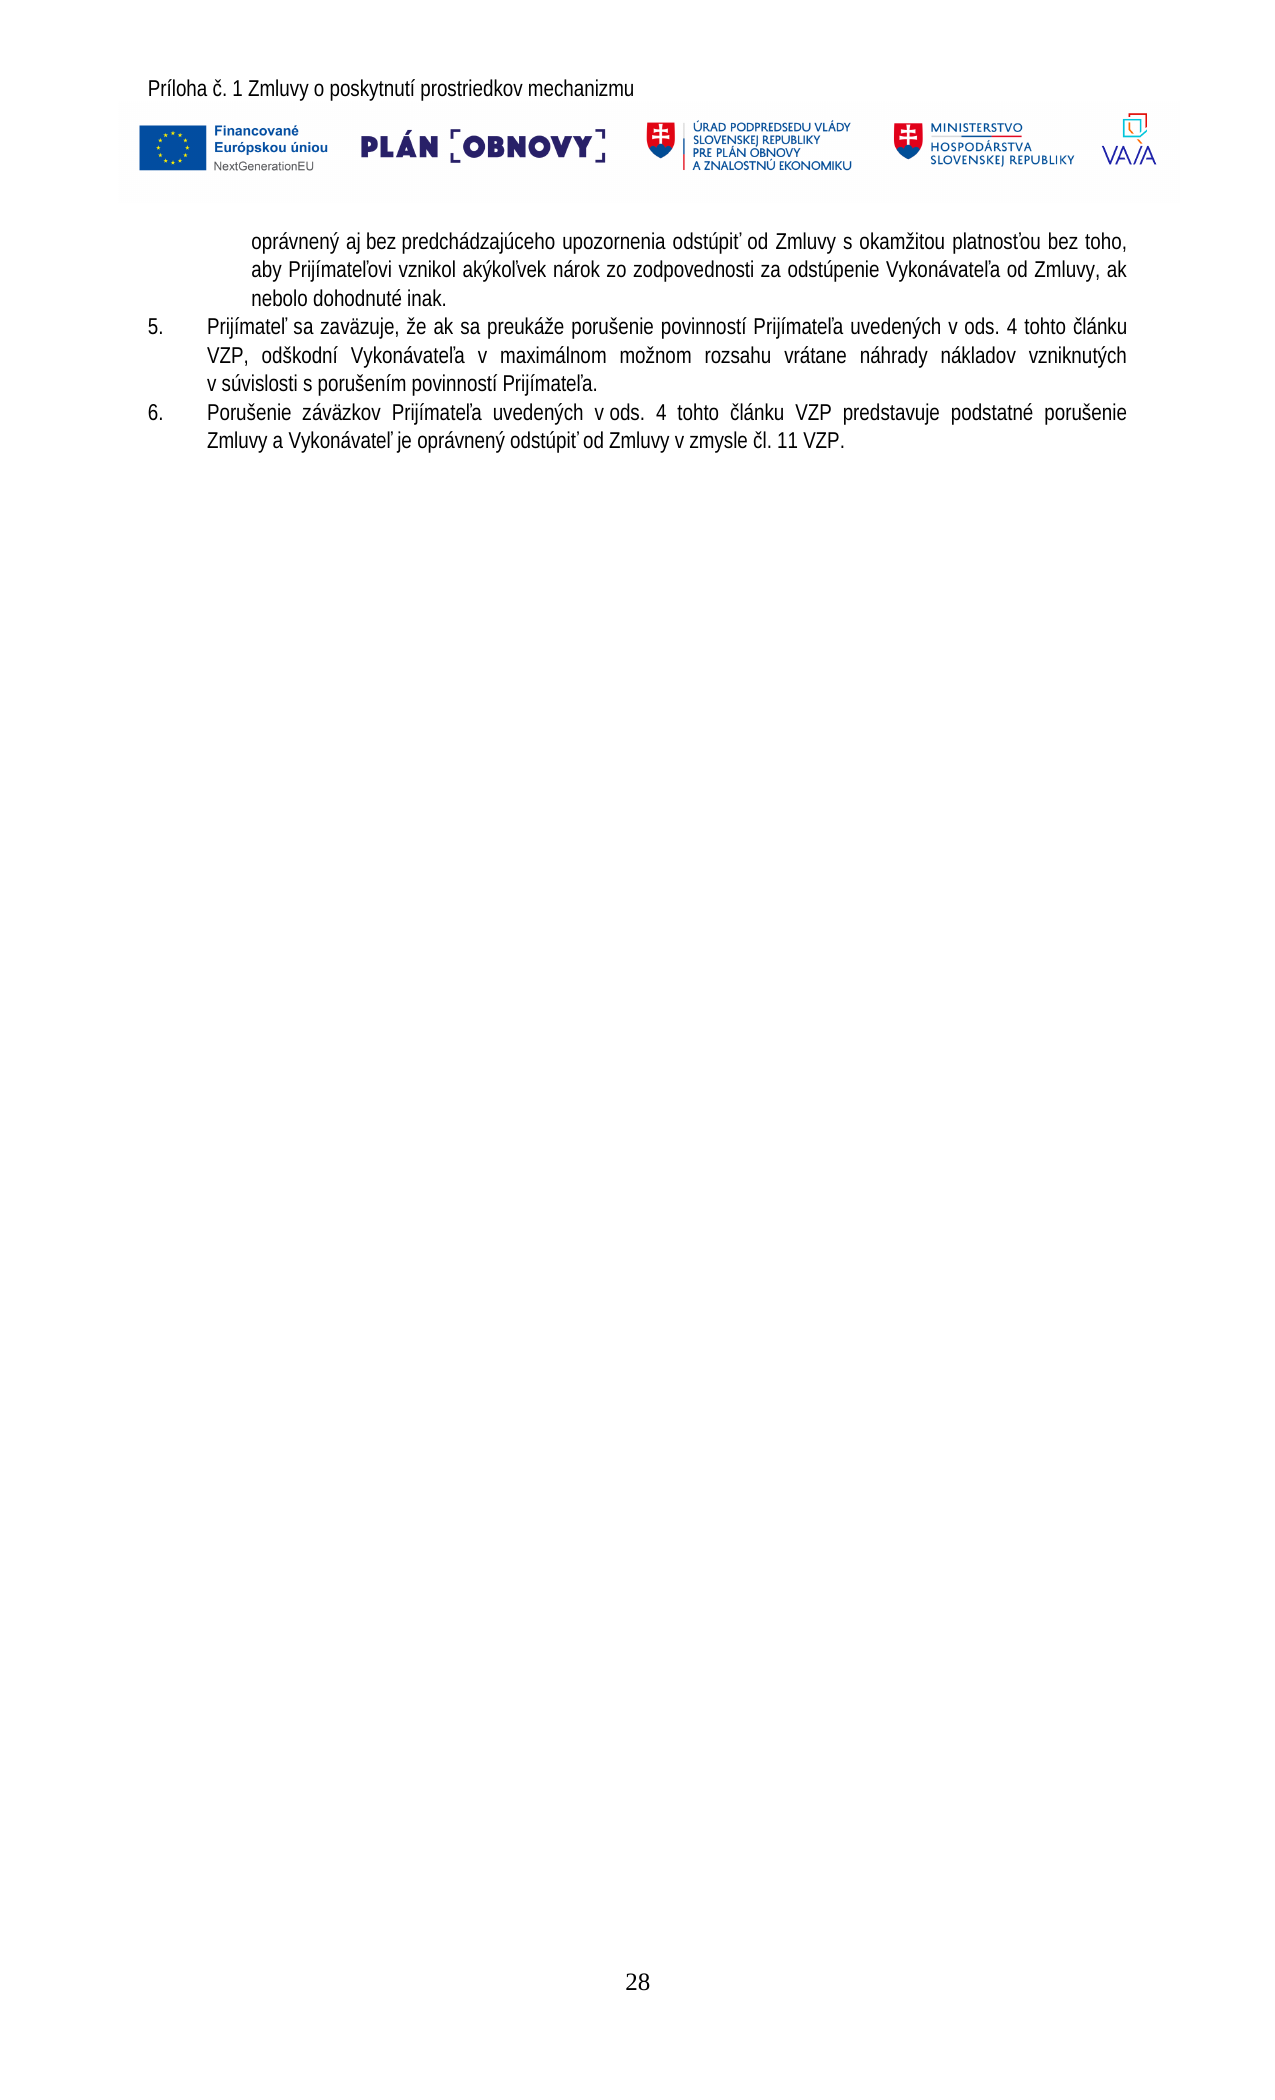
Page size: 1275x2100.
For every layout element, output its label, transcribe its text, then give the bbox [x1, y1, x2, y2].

list Prijímateľ sa zaväzuje, že ak sa preukáže porušenie povinností Prijímateľa uvedených v ods. 4 tohto článku VZP, odškodní Vykonávateľa v maximálnom možnom rozsahu vrátane náhrady nákladov vzniknutých v súvislosti s porušením povinností Prijímateľa. [148, 313, 1127, 397]
picture [118, 101, 1180, 203]
list Porušenie záväzkov Prijímateľa uvedených v ods. 4 tohto článku VZP predstavuje podstatné porušenie Zmluvy a Vykonávateľ je oprávnený odstúpiť od Zmluvy v zmysle čl. 11 VZP. [148, 399, 1127, 453]
